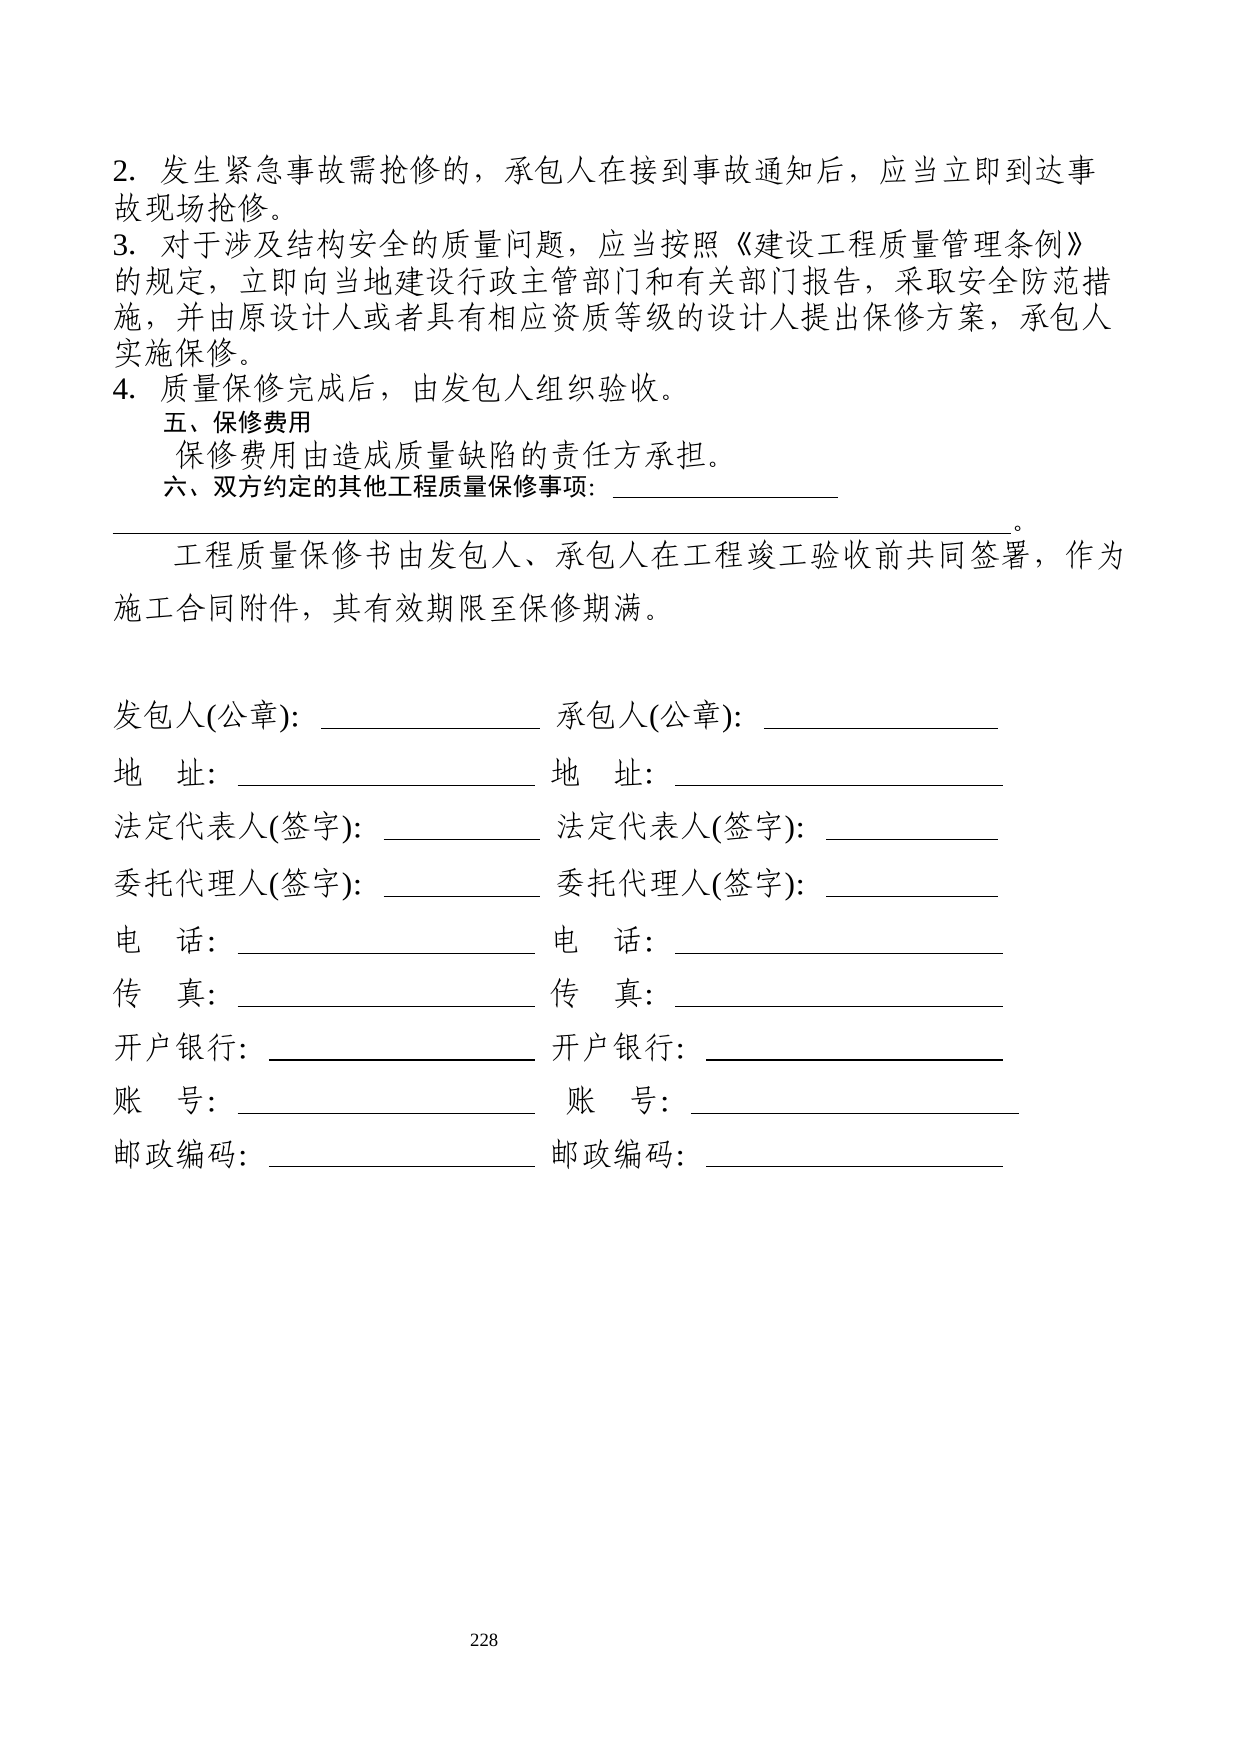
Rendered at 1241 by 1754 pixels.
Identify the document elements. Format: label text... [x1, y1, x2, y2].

text 传 真： 传 真：  [112, 973, 1128, 1009]
text 开户银行： 开户银行： [112, 1027, 1128, 1062]
text 五、保修费用 [112, 407, 1128, 435]
text 六、双方约定的其他工程质量保修事项： [112, 471, 1128, 499]
text 发包人(公章)：   承包人(公章)：  [112, 696, 1128, 734]
text 4．质量保修完成后，由发包人组织验收。 [112, 368, 1128, 407]
text 电 话： 电 话： [112, 920, 1128, 956]
text 工程质量保修书由发包人、承包人在工程竣工验收前共同签署，作为施工合同附件，其有效期限至保修期满。 [112, 535, 1128, 624]
text 。 [112, 499, 1128, 535]
text 法定代表人(签字)： 法定代表人(签字)： [112, 806, 1128, 844]
text 地 址：  地 址：  [112, 753, 1128, 788]
text 保修费用由造成质量缺陷的责任方承担。 [112, 435, 1128, 471]
text 委托代理人(签字)： 委托代理人(签字)： [112, 863, 1128, 901]
text 2．发生紧急事故需抢修的，承包人在接到事故通知后，应当立即到达事故现场抢修。 [112, 150, 1128, 224]
text 账 号：  账 号： [112, 1080, 1128, 1116]
text 邮政编码：  邮政编码： [112, 1134, 1128, 1169]
text 3．对于涉及结构安全的质量问题，应当按照《建设工程质量管理条例》的规定，立即向当地建设行政主管部门和有关部门报告，采取安全防范措施，并由原设计人或者具有相应资质等级的设计人提出保修方案，承包人实施保修。 [112, 224, 1128, 368]
